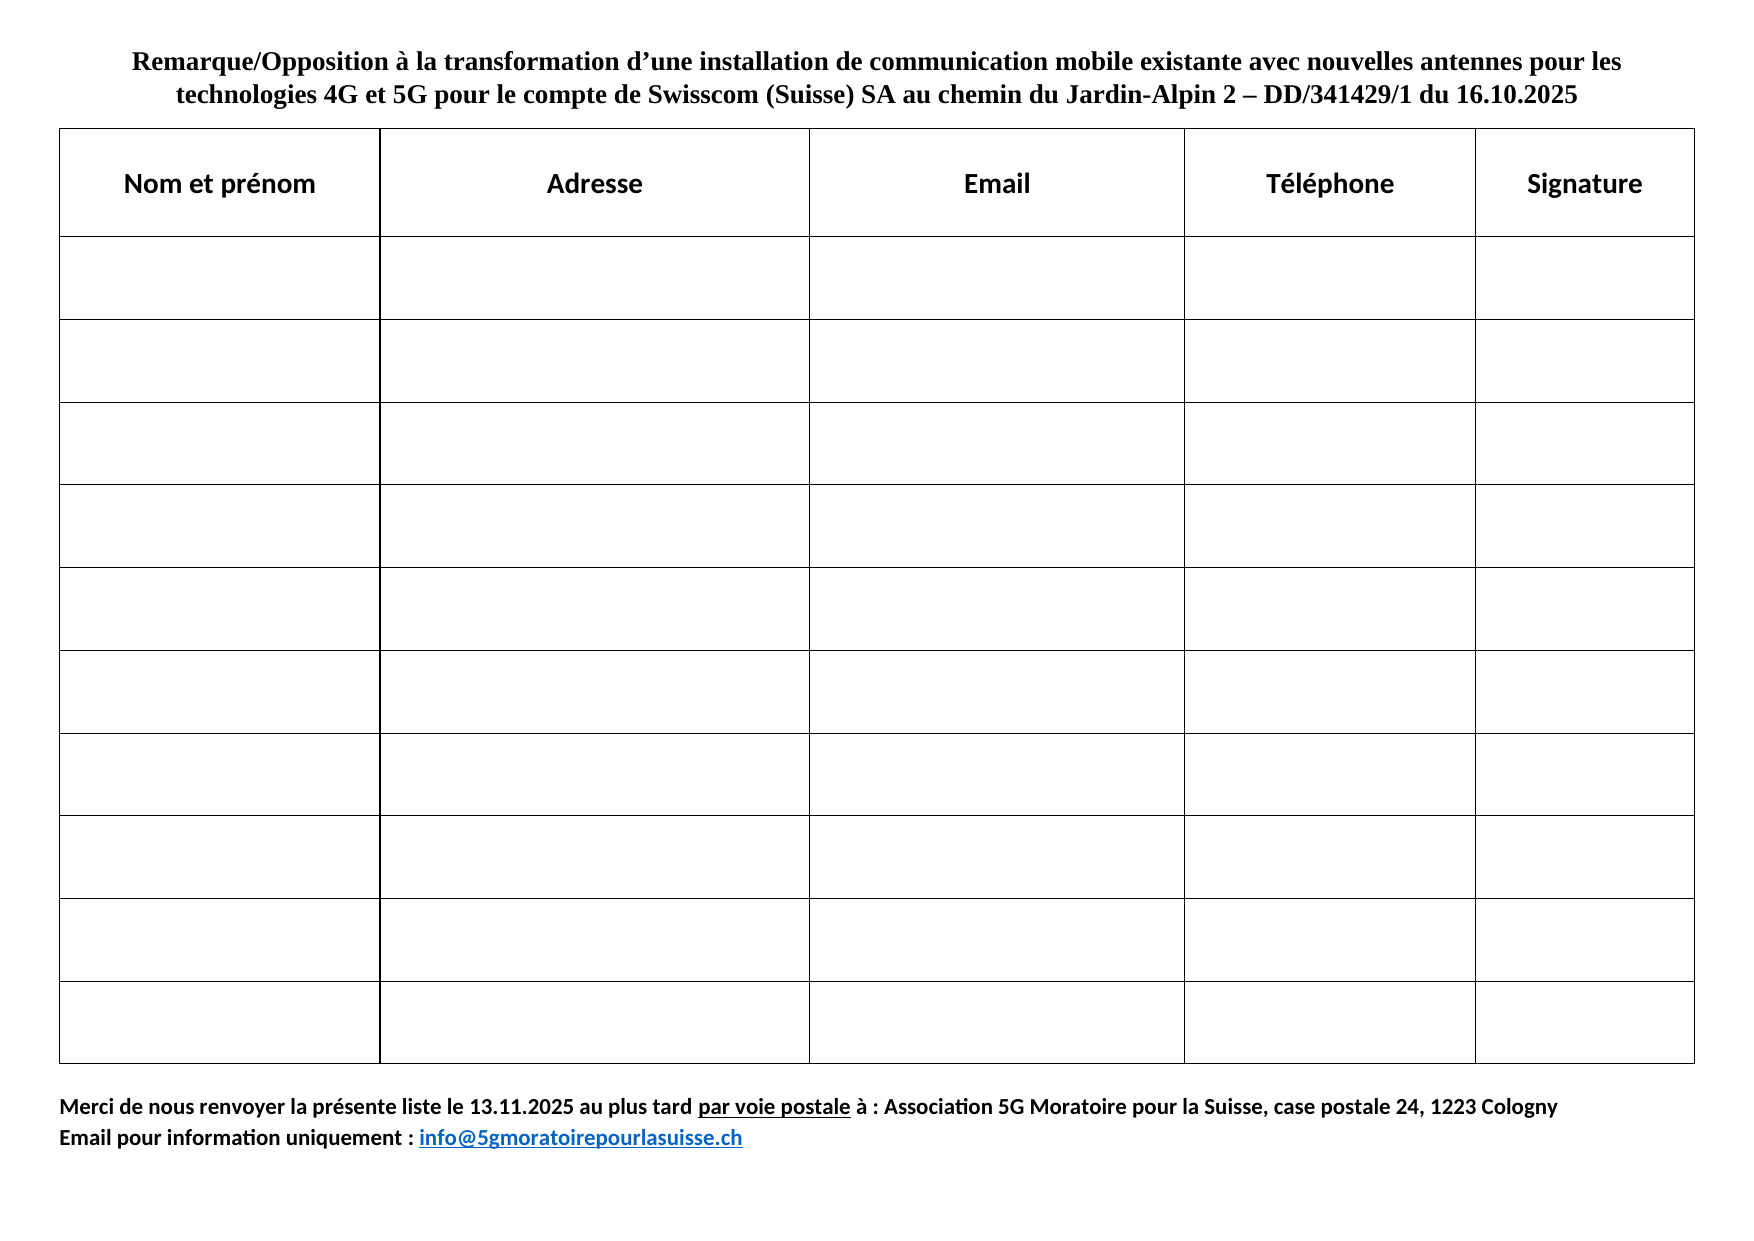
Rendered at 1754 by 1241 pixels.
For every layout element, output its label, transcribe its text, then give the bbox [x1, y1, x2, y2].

table_cell [381, 403, 809, 484]
table_cell [1476, 485, 1694, 567]
table_cell [1185, 651, 1475, 732]
table_cell [810, 485, 1184, 567]
table_cell [60, 568, 379, 650]
table_cell [381, 899, 809, 981]
table_cell [1476, 651, 1694, 732]
table_cell [60, 320, 379, 402]
table_cell [810, 816, 1184, 898]
table_cell [1476, 237, 1694, 319]
text Remarque/Opposition à la transformation d’une installation de communication mobile existante avec nouvelles antennes pour les technologies 4G et 5G pour le compte de Swisscom (Suisse) SA au chemin du Jardin-Alpin 2 – DD/341429/1 du 16.10.2025 [59, 44, 1695, 109]
table_cell [381, 485, 809, 567]
table_cell [1476, 403, 1694, 484]
table_cell [810, 320, 1184, 402]
table_cell [810, 237, 1184, 319]
table_cell [1476, 734, 1694, 815]
table_cell [60, 816, 379, 898]
table_cell [1476, 816, 1694, 898]
table_cell [810, 982, 1184, 1063]
table_cell [381, 568, 809, 650]
table_cell [1476, 568, 1694, 650]
table_cell [1185, 982, 1475, 1063]
table_cell [1476, 320, 1694, 402]
table_header Email [810, 129, 1184, 236]
table_cell [381, 816, 809, 898]
table_header Nom et prénom [60, 129, 379, 236]
table_cell [1185, 320, 1475, 402]
table_cell [810, 568, 1184, 650]
table_cell [1185, 568, 1475, 650]
table_cell [1476, 982, 1694, 1063]
table_cell [60, 899, 379, 981]
table_cell [1185, 899, 1475, 981]
text Merci de nous renvoyer la présente liste le 13.11.2025 au plus tard par voie postale à : Association 5G Moratoire pour la Suisse, case postale 24, 1223 Cologny Email pour information uniquement : info@5gmoratoirepourlasuisse.ch [59, 1092, 1695, 1151]
table_cell [381, 982, 809, 1063]
table_header Signature [1476, 129, 1694, 236]
table_cell [381, 734, 809, 815]
table_cell [381, 237, 809, 319]
table_cell [810, 651, 1184, 732]
table_cell [60, 982, 379, 1063]
table_cell [810, 403, 1184, 484]
table_cell [381, 320, 809, 402]
table_cell [1185, 485, 1475, 567]
table_cell [810, 899, 1184, 981]
table_header Téléphone [1185, 129, 1475, 236]
table_cell [381, 651, 809, 732]
table_cell [60, 734, 379, 815]
table_cell [1185, 403, 1475, 484]
table_cell [60, 403, 379, 484]
table_cell [60, 237, 379, 319]
table_cell [1185, 816, 1475, 898]
table_cell [810, 734, 1184, 815]
table_cell [60, 485, 379, 567]
table_cell [1185, 237, 1475, 319]
table_header Adresse [381, 129, 809, 236]
table_cell [1185, 734, 1475, 815]
table_cell [1476, 899, 1694, 981]
table_cell [60, 651, 379, 732]
